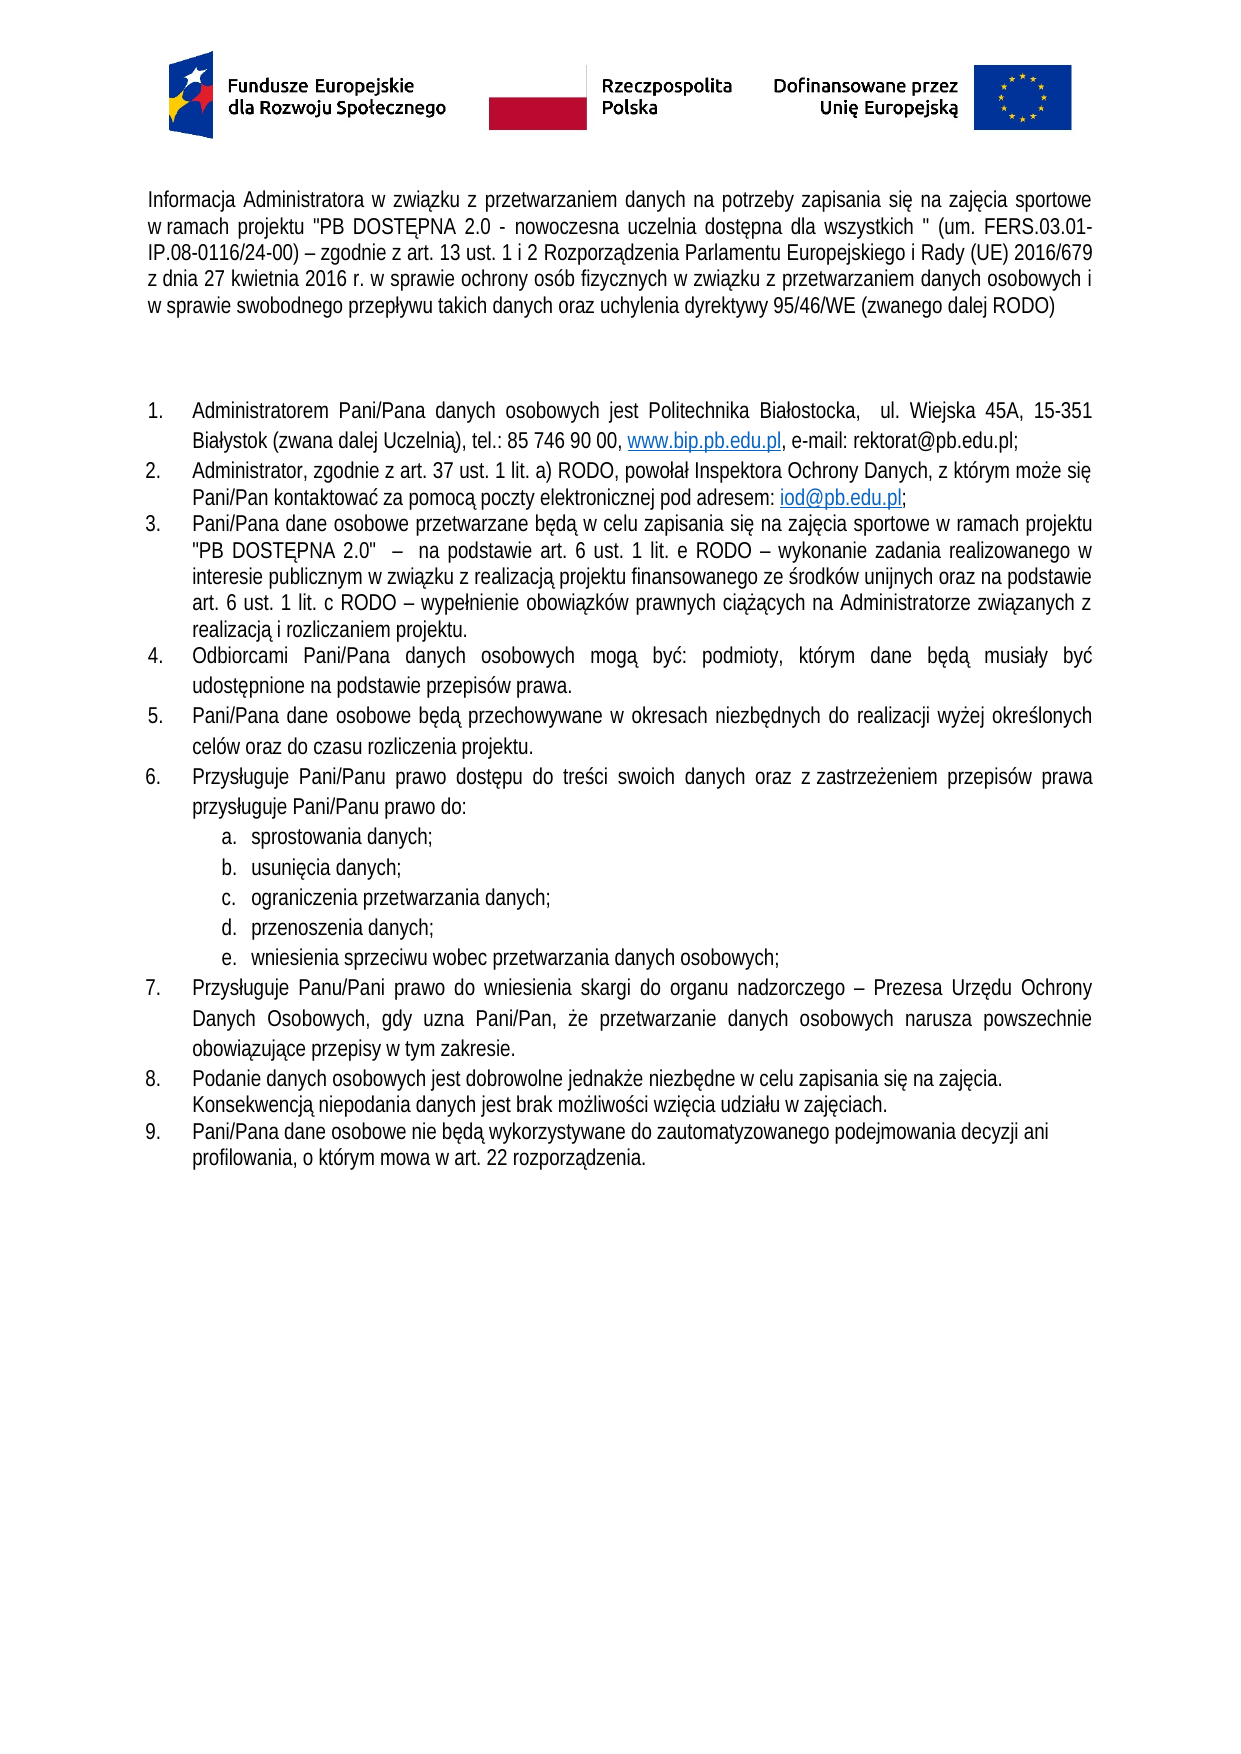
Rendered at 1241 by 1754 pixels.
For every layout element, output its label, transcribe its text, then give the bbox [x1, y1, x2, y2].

text Informacja Administratora w związku z przetwarzaniem danych na potrzeby zapisania się na zajęcia sportowe w ramach projektu "PB DOSTĘPNA 2.0 - nowoczesna uczelnia dostępna dla wszystkich " (um. FERS.03.01-IP.08-0116/24-00) – zgodnie z art. 13 ust. 1 i 2 Rozporządzenia Parlamentu Europejskiego i Rady (UE) 2016/679 z dnia 27 kwietnia 2016 r. w sprawie ochrony osób fizycznych w związku z przetwarzaniem danych osobowych i w sprawie swobodnego przepływu takich danych oraz uchylenia dyrektywy 95/46/WE (zwanego dalej RODO) [148, 186, 1093, 318]
list ograniczenia przetwarzania danych; [221, 884, 1093, 910]
picture [147, 29, 1093, 160]
list Pani/Pana dane osobowe przetwarzane będą w celu zapisania się na zajęcia sportowe w ramach projektu "PB DOSTĘPNA 2.0" – na podstawie art. 6 ust. 1 lit. e RODO – wykonanie zadania realizowanego w interesie publicznym w związku z realizacją projektu finansowanego ze środków unijnych oraz na podstawie art. 6 ust. 1 lit. c RODO – wypełnienie obowiązków prawnych ciążących na Administratorze związanych z realizacją i rozliczaniem projektu. [145, 510, 1093, 642]
list przenoszenia danych; [221, 914, 1093, 940]
list Odbiorcami Pani/Pana danych osobowych mogą być: podmioty, którym dane będą musiały być udostępnione na podstawie przepisów prawa. [148, 642, 1093, 698]
list Pani/Pana dane osobowe będą przechowywane w okresach niezbędnych do realizacji wyżej określonych celów oraz do czasu rozliczenia projektu. [148, 702, 1093, 759]
list sprostowania danych; [221, 823, 1093, 849]
list Pani/Pana dane osobowe nie będą wykorzystywane do zautomatyzowanego podejmowania decyzji ani profilowania, o którym mowa w art. 22 rozporządzenia. [145, 1118, 1093, 1170]
list usunięcia danych; [221, 853, 1093, 880]
list Przysługuje Panu/Pani prawo do wniesienia skargi do organu nadzorczego – Prezesa Urzędu Ochrony Danych Osobowych, gdy uzna Pani/Pan, że przetwarzanie danych osobowych narusza powszechnie obowiązujące przepisy w tym zakresie. [145, 974, 1093, 1061]
list Przysługuje Pani/Panu prawo dostępu do treści swoich danych oraz z zastrzeżeniem przepisów prawa przysługuje Pani/Panu prawo do: [145, 763, 1093, 819]
list Administrator, zgodnie z art. 37 ust. 1 lit. a) RODO, powołał Inspektora Ochrony Danych, z którym może się Pani/Pan kontaktować za pomocą poczty elektronicznej pod adresem: iod@pb.edu.pl; [145, 457, 1093, 510]
list Podanie danych osobowych jest dobrowolne jednakże niezbędne w celu zapisania się na zajęcia. Konsekwencją niepodania danych jest brak możliwości wzięcia udziału w zajęciach. [145, 1065, 1093, 1118]
list Administratorem Pani/Pana danych osobowych jest Politechnika Białostocka, ul. Wiejska 45A, 15-351 Białystok (zwana dalej Uczelnią), tel.: 85 746 90 00, www.bip.pb.edu.pl, e-mail: rektorat@pb.edu.pl; [148, 397, 1093, 454]
list wniesienia sprzeciwu wobec przetwarzania danych osobowych; [221, 944, 1093, 970]
